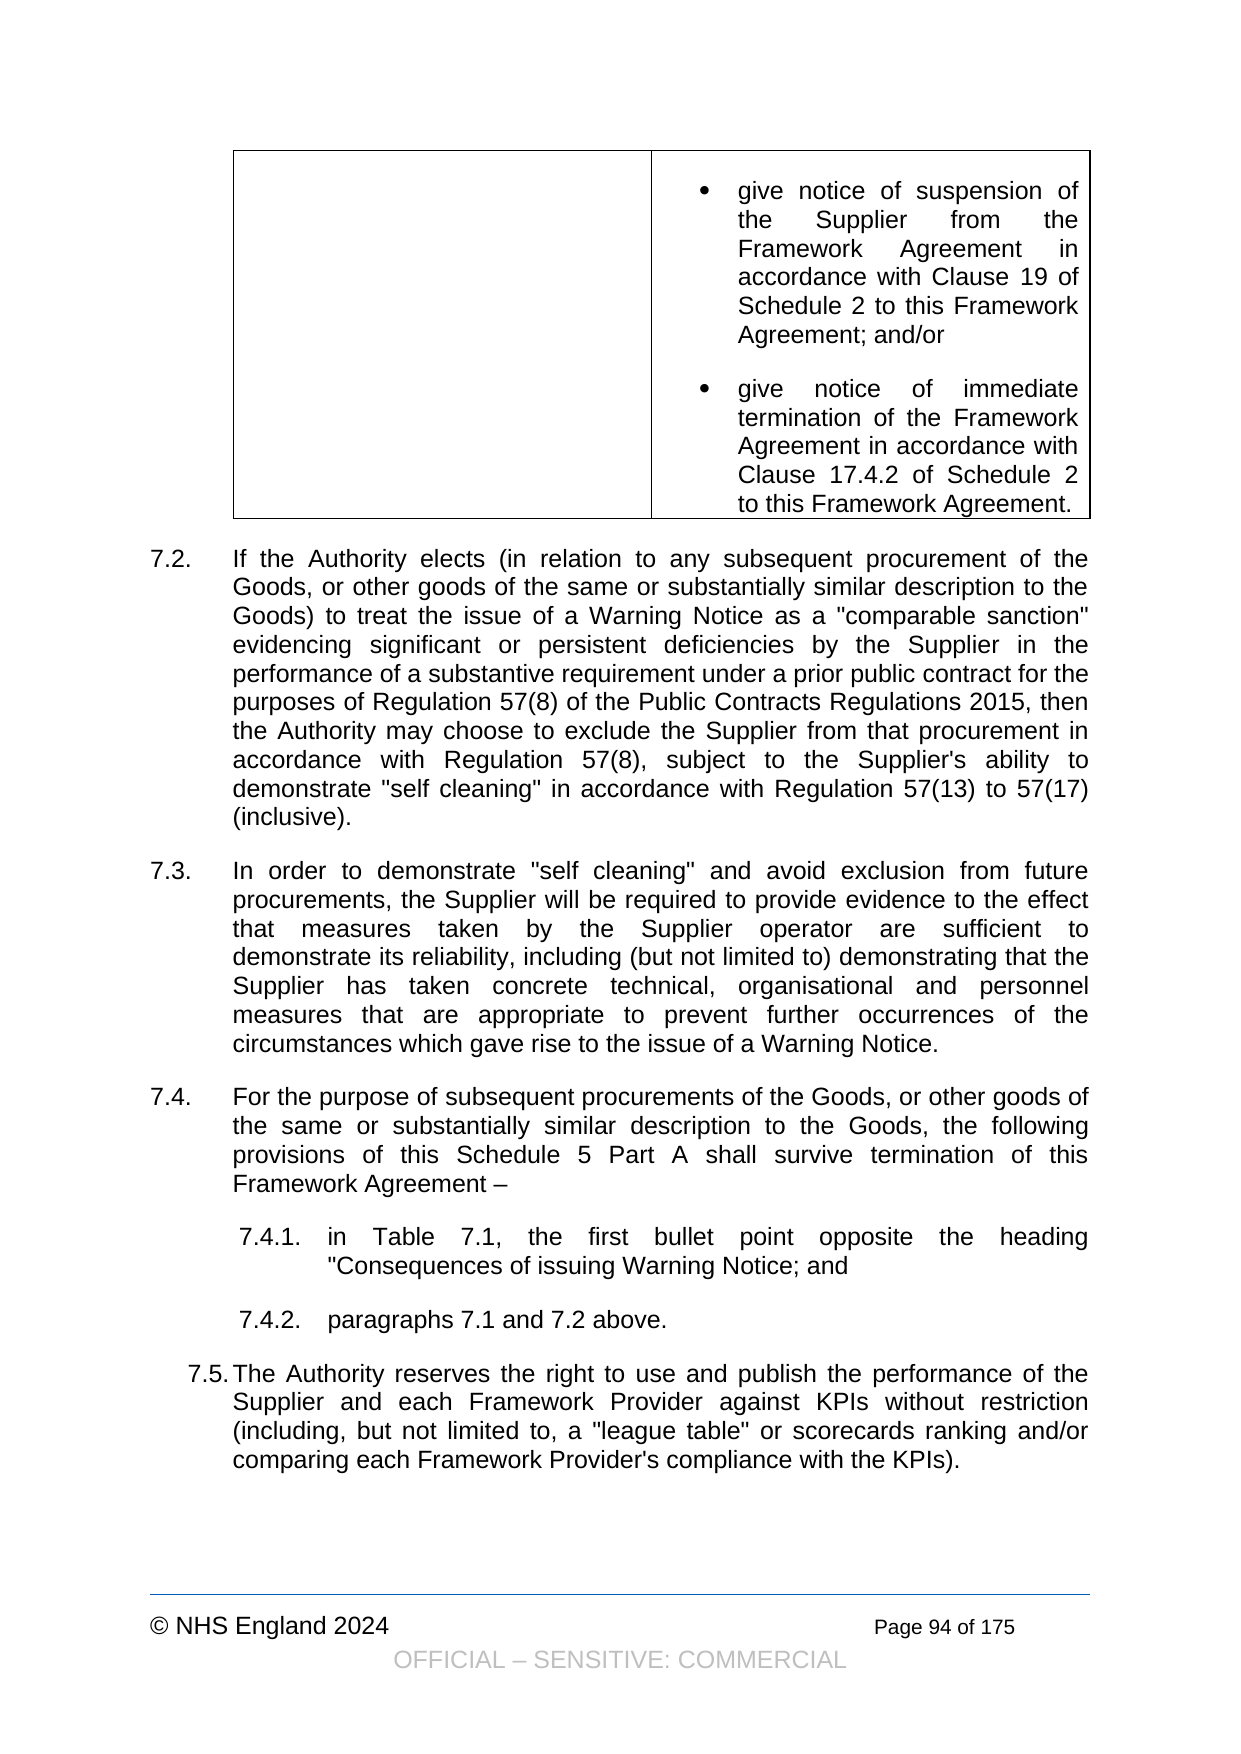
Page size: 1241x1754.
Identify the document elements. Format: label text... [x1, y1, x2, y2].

list If the Authority elects (in relation to any subsequent procurement of the Goods, or other goods of the same or substantially similar description to the Goods) to treat the issue of a Warning Notice as a "comparable sanction" evidencing significant or persistent deficiencies by the Supplier in the performance of a substantive requirement under a prior public contract for the purposes of Regulation 57(8) of the Public Contracts Regulations 2015, then the Authority may choose to exclude the Supplier from that procurement in accordance with Regulation 57(8), subject to the Supplier's ability to demonstrate "self cleaning" in accordance with Regulation 57(13) to 57(17)(inclusive). [150, 543, 1090, 831]
list In order to demonstrate "self cleaning" and avoid exclusion from future procurements, the Supplier will be required to provide evidence to the effect that measures taken by the Supplier operator are sufficient to demonstrate its reliability, including (but not limited to) demonstrating that the Supplier has taken concrete technical, organisational and personnel measures that are appropriate to prevent further occurrences of the circumstances which gave rise to the issue of a Warning Notice. [150, 856, 1090, 1057]
list paragraphs 7.1 and 7.2 above. [239, 1305, 1090, 1333]
list in Table 7.1, the first bullet point opposite the heading "Consequences of issuing Warning Notice; and [239, 1222, 1090, 1280]
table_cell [652, 151, 1089, 517]
list For the purpose of subsequent procurements of the Goods, or other goods of the same or substantially similar description to the Goods, the following provisions of this Schedule 5 Part A shall survive termination of this Framework Agreement – [150, 1082, 1090, 1197]
list The Authority reserves the right to use and publish the performance of the Supplier and each Framework Provider against KPIs without restriction (including, but not limited to, a "league table" or scorecards ranking and/or comparing each Framework Provider's compliance with the KPIs). [187, 1358, 1090, 1473]
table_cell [234, 151, 651, 517]
